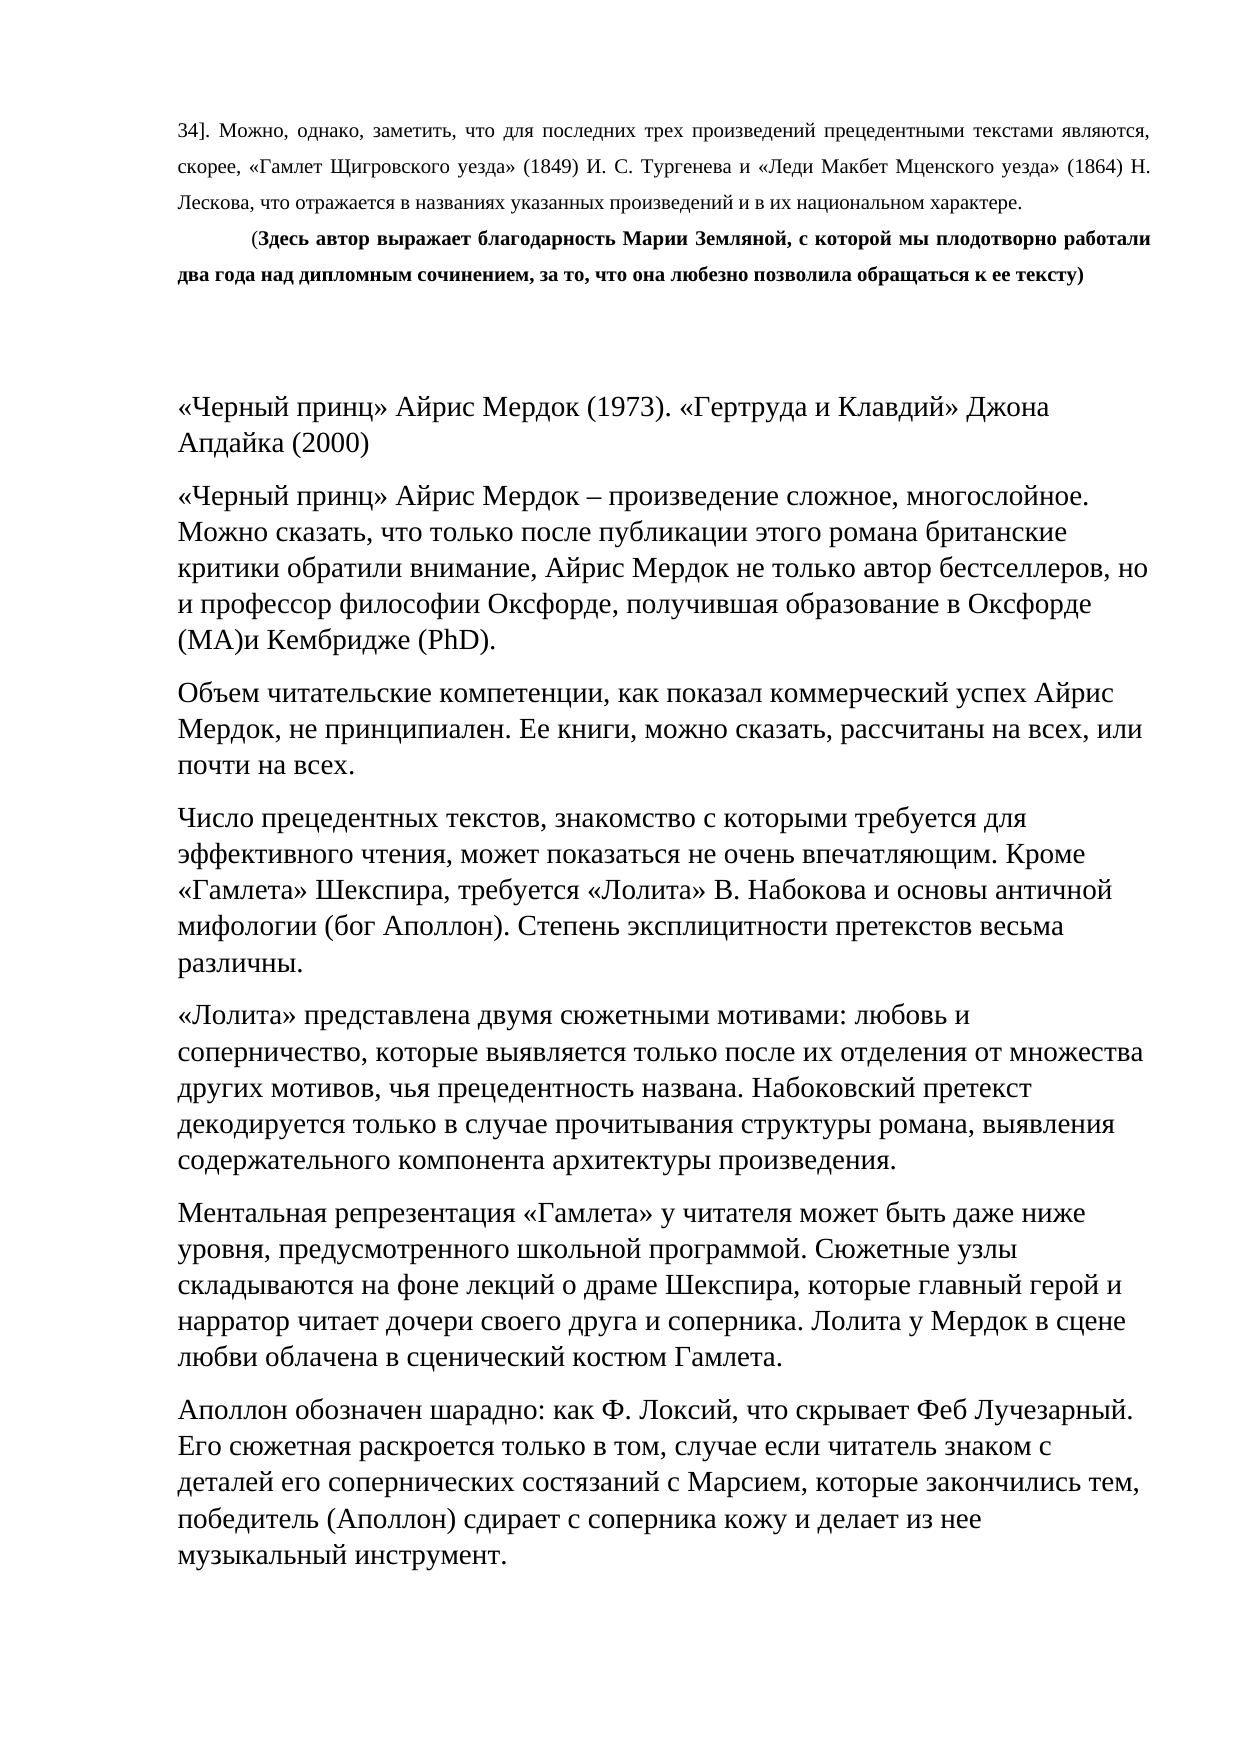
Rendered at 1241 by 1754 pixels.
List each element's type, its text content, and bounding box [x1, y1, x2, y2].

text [177, 118, 1152, 214]
text Аполлон обозначен шарадно: как Ф. Локсий, что скрывает Феб Лучезарный. Его сюжетная раскроется только в том, случае если читатель знаком с деталей его сопернических состязаний с Марсием, которые закончились тем, победитель (Аполлон) сдирает с соперника кожу и делает из нее музыкальный инструмент. [177, 1392, 1152, 1570]
text Число прецедентных текстов, знакомство с которыми требуется для эффективного чтения, может показаться не очень впечатляющим. Кроме «Гамлета» Шекспира, требуется «Лолита» В. Набокова и основы античной мифологии (бог Аполлон). Степень эксплицитности претекстов весьма различны. [177, 800, 1152, 978]
text Объем читательские компетенции, как показал коммерческий успех Айрис Мердок, не принципиален. Ее книги, можно сказать, рассчитаны на всех, или почти на всех. [177, 675, 1152, 781]
text «Черный принц» Айрис Мердок – произведение сложное, многослойное. Можно сказать, что только после публикации этого романа британские критики обратили внимание, Айрис Мердок не только автор бестселлеров, но и профессор философии Оксфорде, получившая образование в Оксфорде (МА)и Кембридже (PhD). [177, 478, 1152, 656]
text (Здесь автор выражает благодарность Марии Земляной, с которой мы плодотворно работали два года над дипломным сочинением, за то, что она любезно позволила обращаться к ее тексту) [177, 226, 1152, 286]
text «Лолита» представлена двумя сюжетными мотивами: любовь и соперничество, которые выявляется только после их отделения от множества других мотивов, чья прецедентность названа. Набоковский претекст декодируется только в случае прочитывания структуры романа, выявления содержательного компонента архитектуры произведения. [177, 997, 1152, 1176]
text Ментальная репрезентация «Гамлета» у читателя может быть даже ниже уровня, предусмотренного школьной программой. Сюжетные узлы складываются на фоне лекций о драме Шекспира, которые главный герой и нарратор читает дочери своего друга и соперника. Лолита у Мердок в сцене любви облачена в сценический костюм Гамлета. [177, 1195, 1152, 1373]
text «Черный принц» Айрис Мердок (1973). «Гертруда и Клавдий» Джона Апдайка (2000) [177, 389, 1152, 458]
